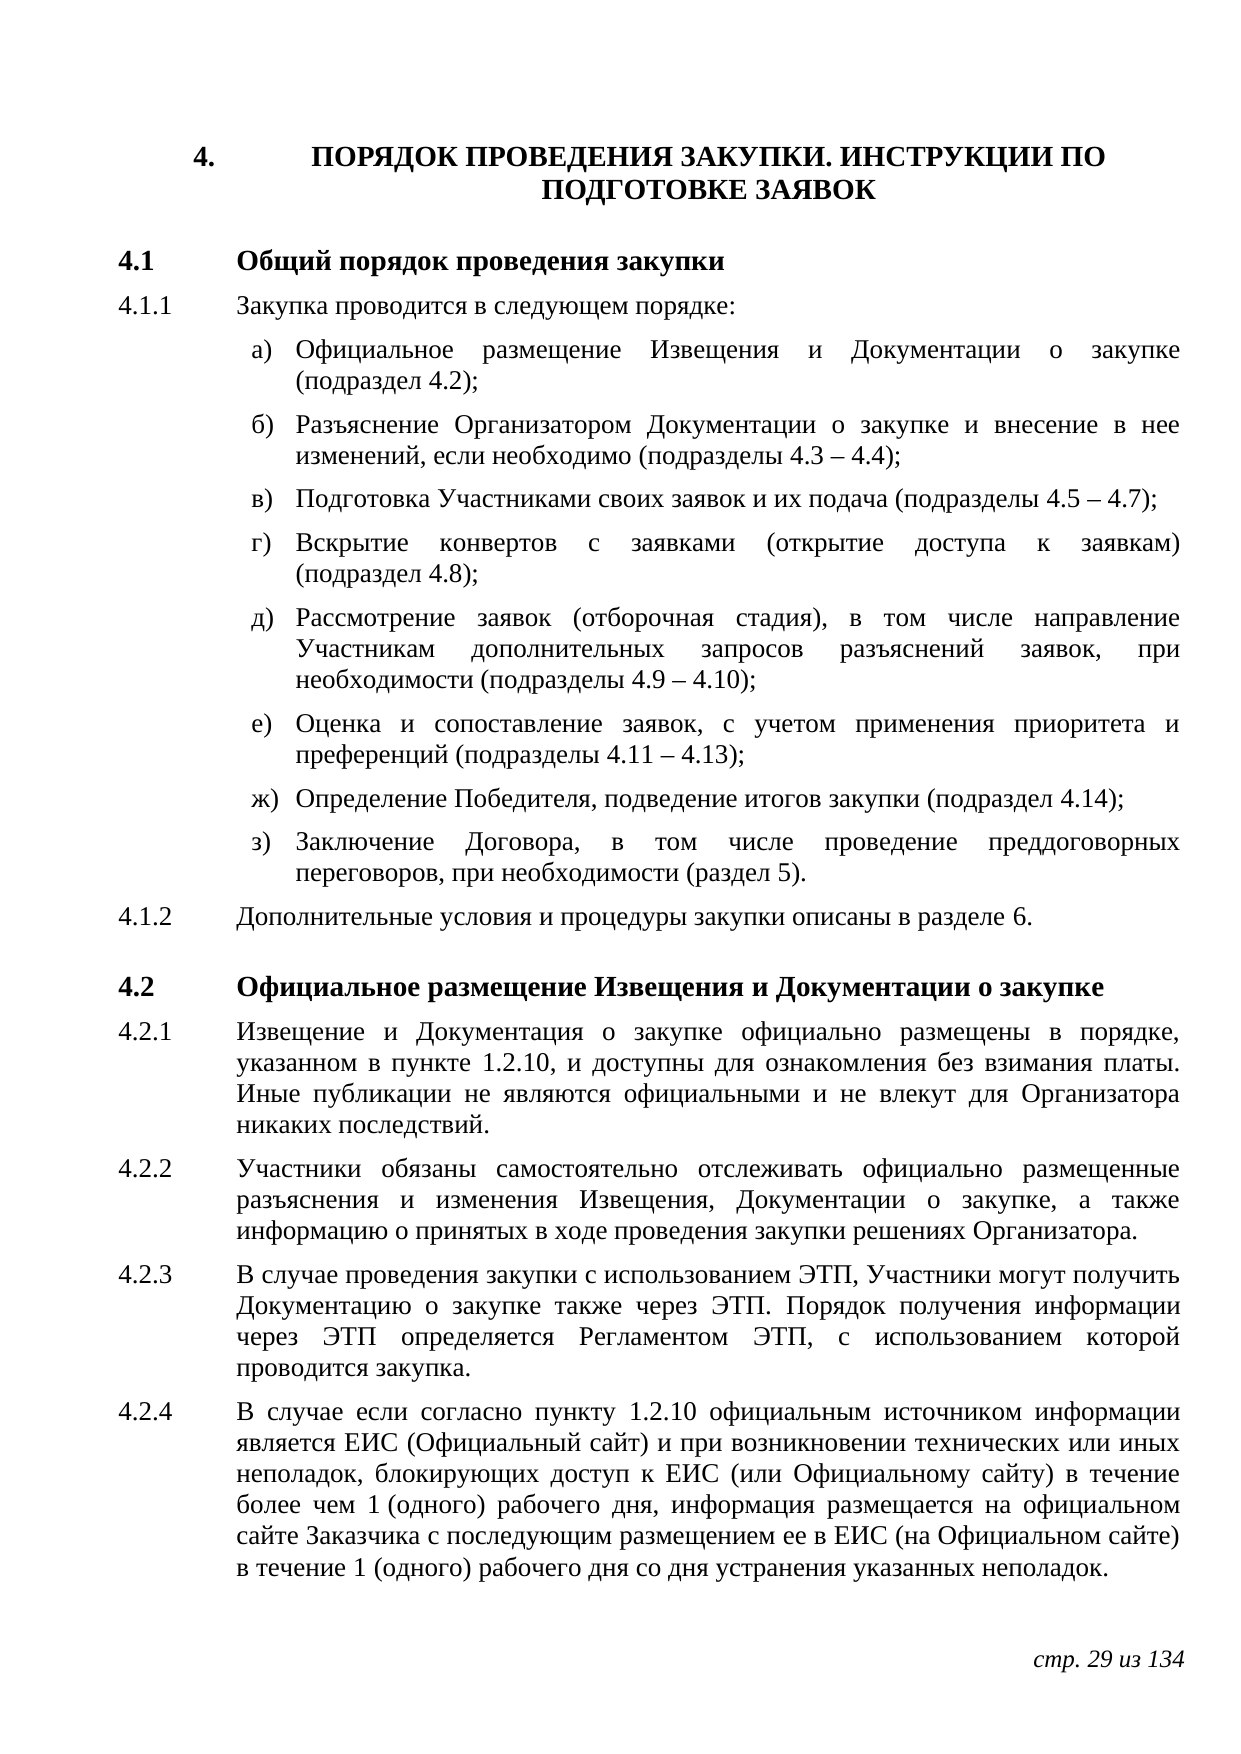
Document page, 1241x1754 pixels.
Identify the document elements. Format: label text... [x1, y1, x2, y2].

text Извещение и Документация о закупке официально размещены в порядке, указанном в пункте 1.2.10, и доступны для ознакомления без взимания платы. Иные публикации не являются официальными и не влекут для Организатора никаких последствий. [118, 1015, 1181, 1139]
list Определение Победителя, подведение итогов закупки (подраздел 4.14); [251, 782, 1181, 813]
subtitle Общий порядок проведения закупки [118, 243, 1181, 277]
list Подготовка Участниками своих заявок и их подача (подразделы 4.5 – 4.7); [251, 482, 1181, 514]
text Участники обязаны самостоятельно отслеживать официально размещенные разъяснения и изменения Извещения, Документации о закупке, а также информацию о принятых в ходе проведения закупки решениях Организатора. [118, 1152, 1181, 1245]
list Заключение Договора, в том числе проведение преддоговорных переговоров, при необходимости (раздел 5). [251, 825, 1181, 888]
subtitle ПОРЯДОК ПРОВЕДЕНИЯ ЗАКУПКИ. ИНСТРУКЦИИ ПО ПОДГОТОВКЕ ЗАЯВОК [118, 139, 1181, 206]
text Дополнительные условия и процедуры закупки описаны в разделе 6. [118, 900, 1181, 931]
list Оценка и сопоставление заявок, с учетом применения приоритета и преференций (подразделы 4.11 – 4.13); [251, 707, 1181, 769]
subtitle Официальное размещение Извещения и Документации о закупке [118, 969, 1181, 1002]
list Вскрытие конвертов с заявками (открытие доступа к заявкам) (подраздел 4.8); [251, 526, 1181, 588]
list Рассмотрение заявок (отборочная стадия), в том числе направление Участникам дополнительных запросов разъяснений заявок, при необходимости (подразделы 4.9 – 4.10); [251, 601, 1181, 694]
text Закупка проводится в следующем порядке: [118, 289, 1181, 320]
list Официальное размещение Извещения и Документации о закупке (подраздел 4.2); [251, 333, 1181, 395]
list Разъяснение Организатором Документации о закупке и внесение в нее изменений, если необходимо (подразделы 4.3 – 4.4); [251, 408, 1181, 470]
text В случае проведения закупки с использованием ЭТП, Участники могут получить Документацию о закупке также через ЭТП. Порядок получения информации через ЭТП определяется Регламентом ЭТП, с использованием которой проводится закупка. [118, 1258, 1181, 1382]
text В случае если согласно пункту 1.2.10 официальным источником информации является ЕИС (Официальный сайт) и при возникновении технических или иных неполадок, блокирующих доступ к ЕИС (или Официальному сайту) в течение более чем 1 (одного) рабочего дня, информация размещается на официальном сайте Заказчика с последующим размещением ее в ЕИС (на Официальном сайте) в течение 1 (одного) рабочего дня со дня устранения указанных неполадок. [118, 1395, 1181, 1582]
